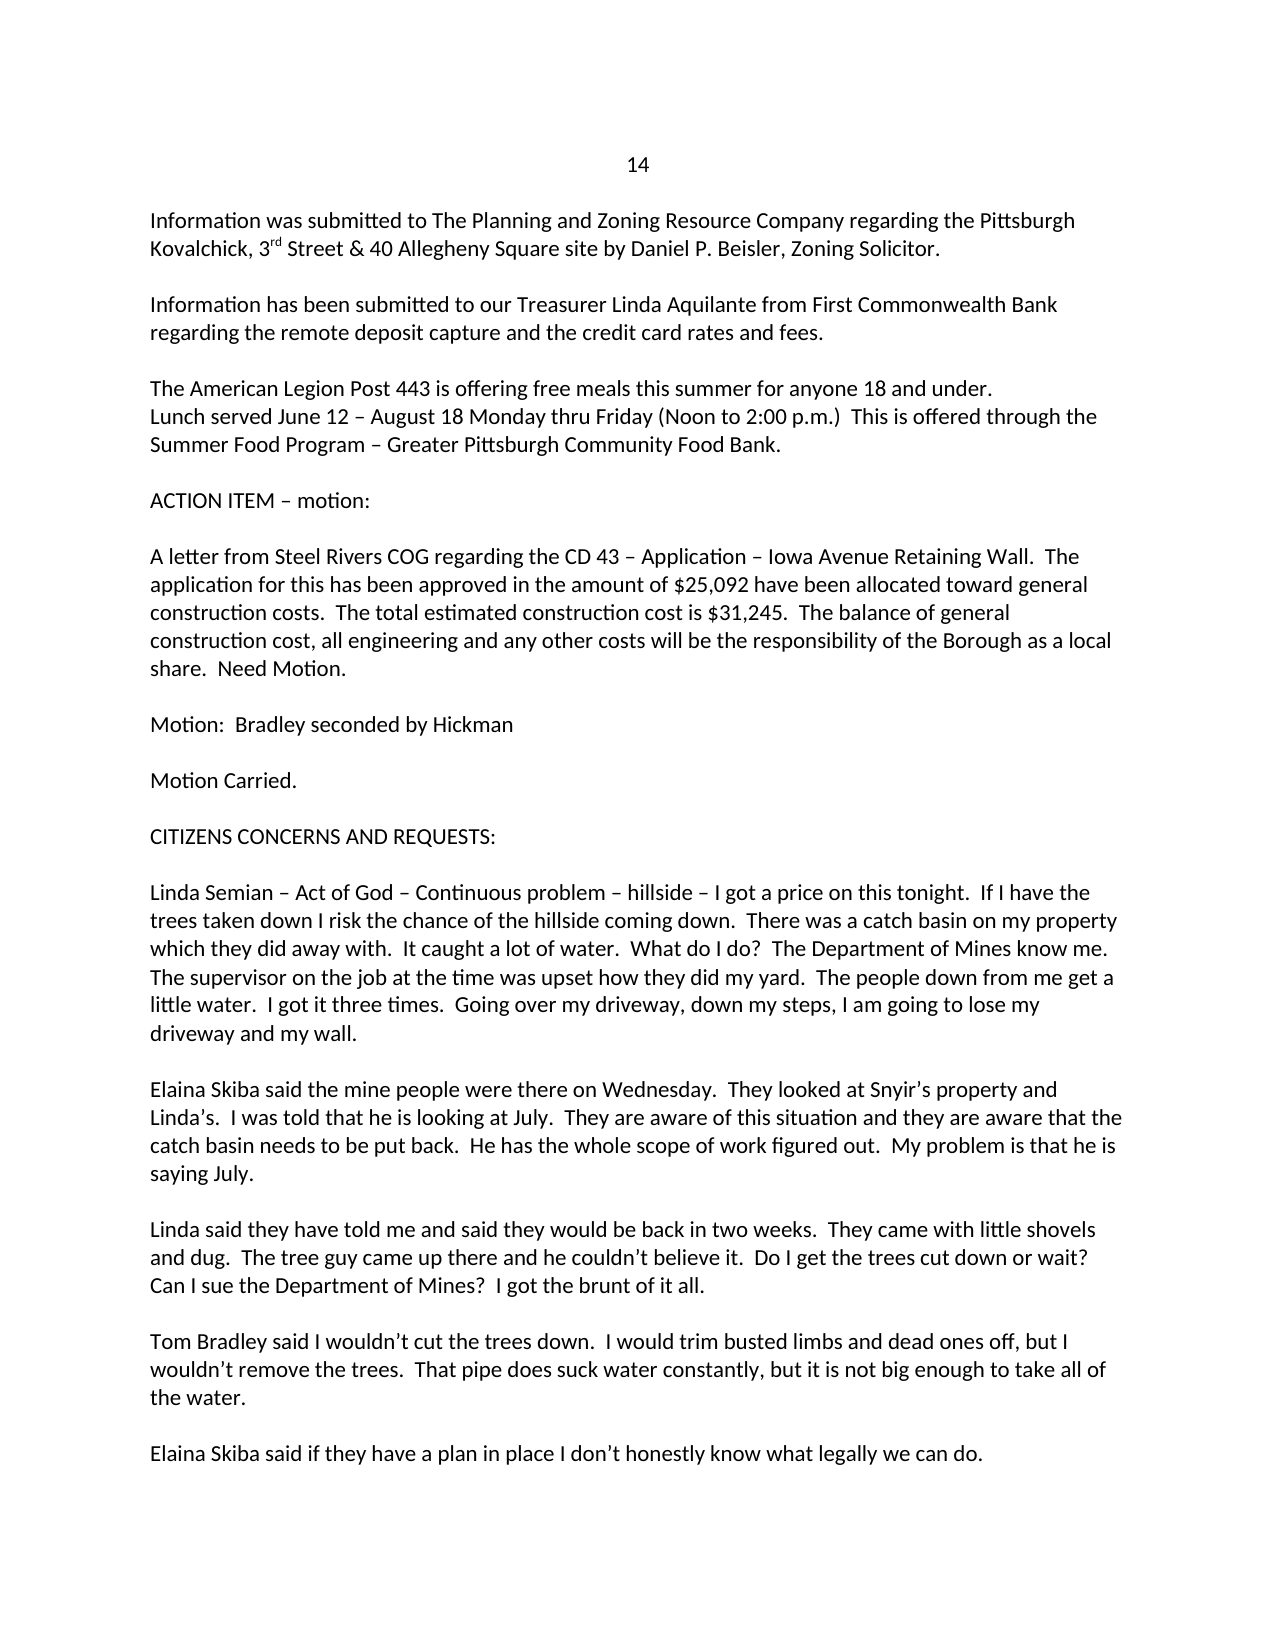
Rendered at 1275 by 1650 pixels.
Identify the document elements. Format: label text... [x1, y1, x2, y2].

text Linda Semian – Act of God – Continuous problem – hillside – I got a price on this tonight. If I have the trees taken down I risk the chance of the hillside coming down. There was a catch basin on my property which they did away with. It caught a lot of water. What do I do? The Department of Mines know me. The supervisor on the job at the time was upset how they did my yard. The people down from me get a little water. I got it three times. Going over my driveway, down my steps, I am going to lose my driveway and my wall. [150, 878, 1125, 1047]
text A letter from Steel Rivers COG regarding the CD 43 – Application – Iowa Avenue Retaining Wall. The application for this has been approved in the amount of $25,092 have been allocated toward general construction costs. The total estimated construction cost is $31,245. The balance of general construction cost, all engineering and any other costs will be the responsibility of the Borough as a local share. Need Motion. [150, 542, 1125, 682]
text Elaina Skiba said the mine people were there on Wednesday. They looked at Snyir’s property and Linda’s. I was told that he is looking at July. They are aware of this situation and they are aware that the catch basin needs to be put back. He has the whole scope of work figured out. My problem is that he is saying July. [150, 1075, 1125, 1187]
text Lunch served June 12 – August 18 Monday thru Friday (Noon to 2:00 p.m.) This is offered through the Summer Food Program – Greater Pittsburgh Community Food Bank. [150, 402, 1125, 458]
text 14 [150, 150, 1125, 178]
text Can I sue the Department of Mines? I got the brunt of it all. [150, 1271, 1125, 1299]
text Tom Bradley said I wouldn’t cut the trees down. I would trim busted limbs and dead ones off, but I wouldn’t remove the trees. That pipe does suck water constantly, but it is not big enough to take all of the water. [150, 1327, 1125, 1411]
text Information was submitted to The Planning and Zoning Resource Company regarding the Pittsburgh Kovalchick, 3rd Street & 40 Allegheny Square site by Daniel P. Beisler, Zoning Solicitor. [150, 206, 1125, 262]
text ACTION ITEM – motion: [150, 486, 1125, 514]
text CITIZENS CONCERNS AND REQUESTS: [150, 822, 1125, 851]
text Linda said they have told me and said they would be back in two weeks. They came with little shovels and dug. The tree guy came up there and he couldn’t believe it. Do I get the trees cut down or wait? [150, 1215, 1125, 1271]
text The American Legion Post 443 is offering free meals this summer for anyone 18 and under. [150, 374, 1125, 402]
text Motion: Bradley seconded by Hickman [150, 710, 1125, 738]
text Motion Carried. [150, 766, 1125, 794]
text Information has been submitted to our Treasurer Linda Aquilante from First Commonwealth Bank regarding the remote deposit capture and the credit card rates and fees. [150, 290, 1125, 346]
text Elaina Skiba said if they have a plan in place I don’t honestly know what legally we can do. [150, 1439, 1125, 1467]
